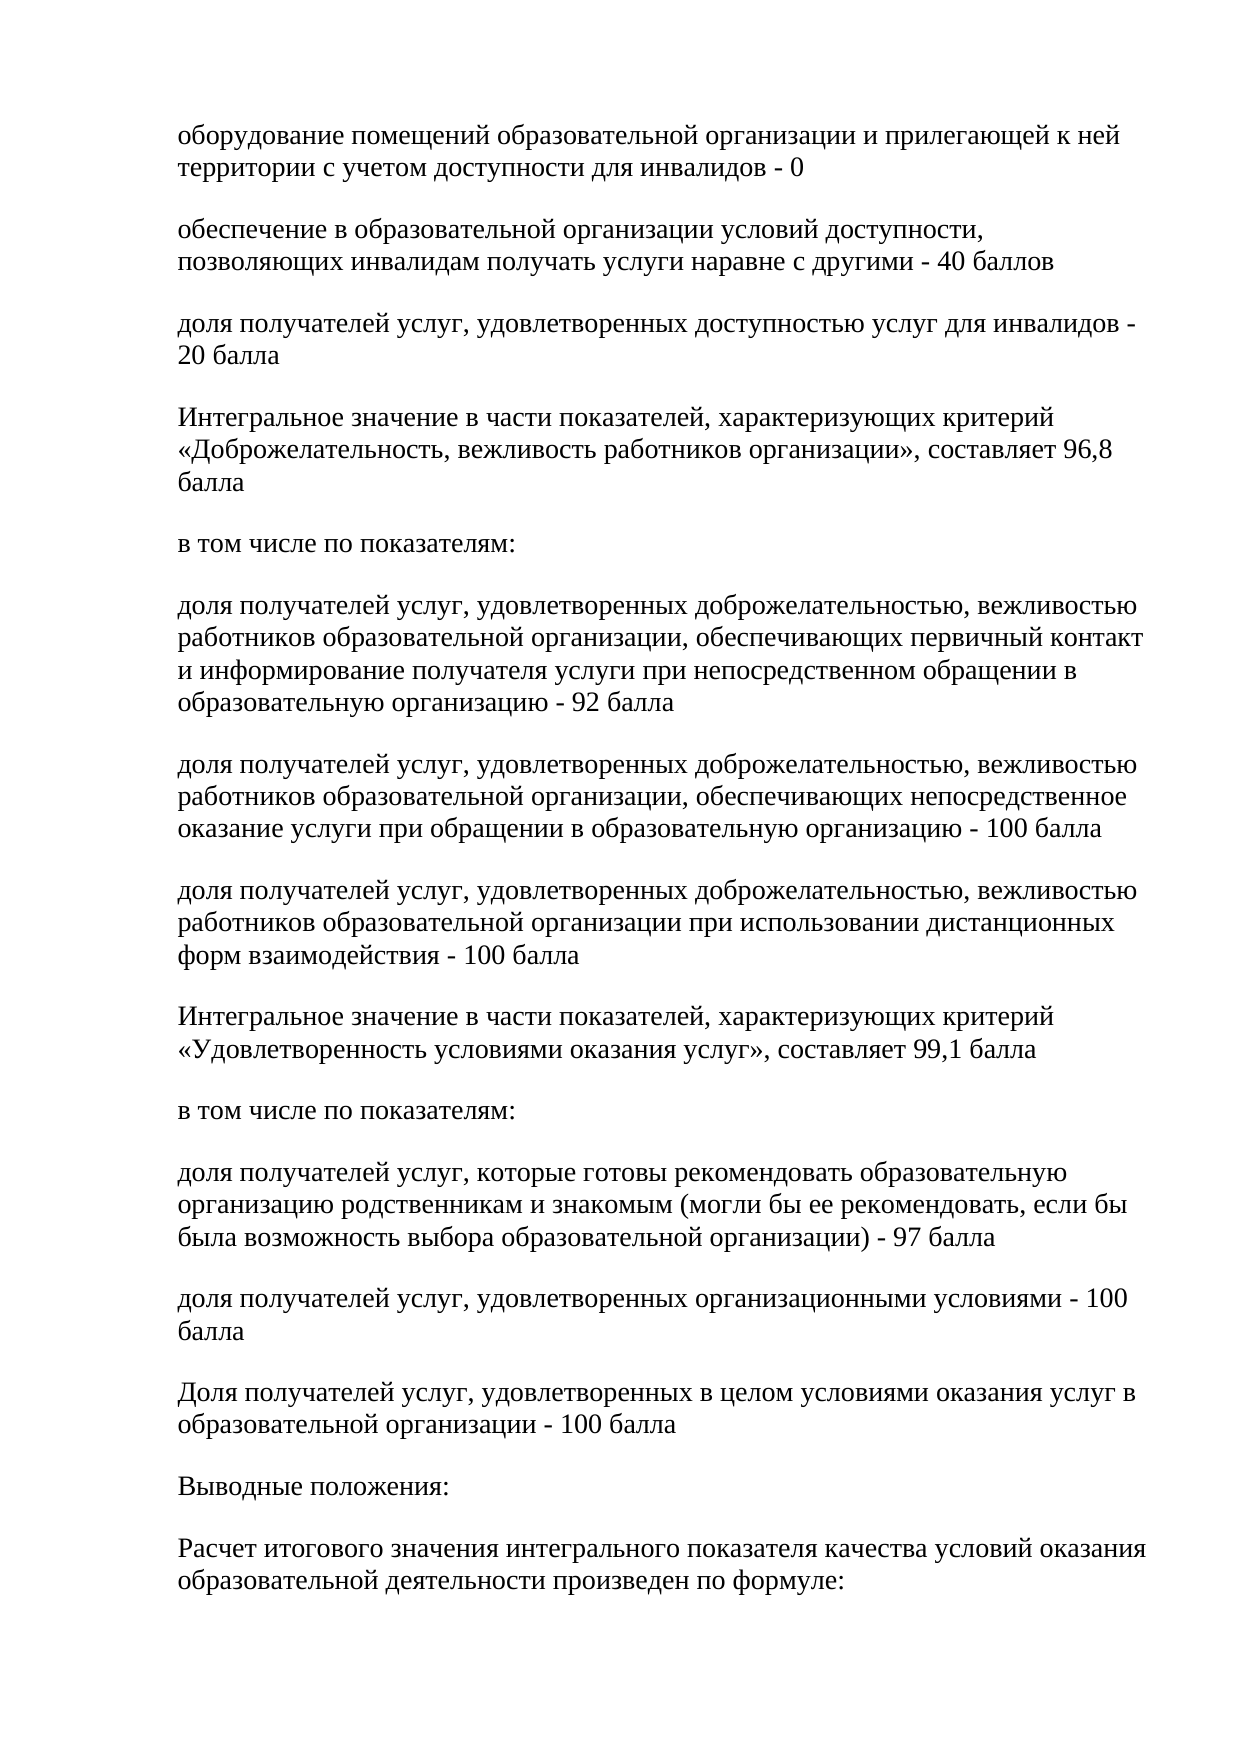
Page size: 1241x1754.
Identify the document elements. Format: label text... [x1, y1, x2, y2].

text Расчет итогового значения интегрального показателя качества условий оказания образовательной деятельности произведен по формуле: [177, 1531, 1152, 1596]
text доля получателей услуг, удовлетворенных организационными условиями - 100 балла [177, 1281, 1152, 1346]
text в том числе по показателям: [177, 1093, 1152, 1126]
text доля получателей услуг, удовлетворенных доброжелательностью, вежливостью работников образовательной организации, обеспечивающих непосредственное оказание услуги при обращении в образовательную организацию - 100 балла [177, 747, 1152, 844]
text доля получателей услуг, которые готовы рекомендовать образовательную организацию родственникам и знакомым (могли бы ее рекомендовать, если бы была возможность выбора образовательной организации) - 97 балла [177, 1155, 1152, 1252]
text доля получателей услуг, удовлетворенных доброжелательностью, вежливостью работников образовательной организации, обеспечивающих первичный контакт и информирование получателя услуги при непосредственном обращении в образовательную организацию - 92 балла [177, 588, 1152, 717]
text оборудование помещений образовательной организации и прилегающей к ней территории с учетом доступности для инвалидов - 0 [177, 118, 1152, 183]
text Доля получателей услуг, удовлетворенных в целом условиями оказания услуг в образовательной организации - 100 балла [177, 1375, 1152, 1440]
text Интегральное значение в части показателей, характеризующих критерий «Удовлетворенность условиями оказания услуг», составляет 99,1 балла [177, 999, 1152, 1064]
text доля получателей услуг, удовлетворенных доступностью услуг для инвалидов - 20 балла [177, 306, 1152, 371]
text доля получателей услуг, удовлетворенных доброжелательностью, вежливостью работников образовательной организации при использовании дистанционных форм взаимодействия - 100 балла [177, 873, 1152, 970]
text обеспечение в образовательной организации условий доступности, позволяющих инвалидам получать услуги наравне с другими - 40 баллов [177, 212, 1152, 277]
text Выводные положения: [177, 1469, 1152, 1502]
text Интегральное значение в части показателей, характеризующих критерий «Доброжелательность, вежливость работников организации», составляет 96,8 балла [177, 400, 1152, 497]
text в том числе по показателям: [177, 526, 1152, 559]
